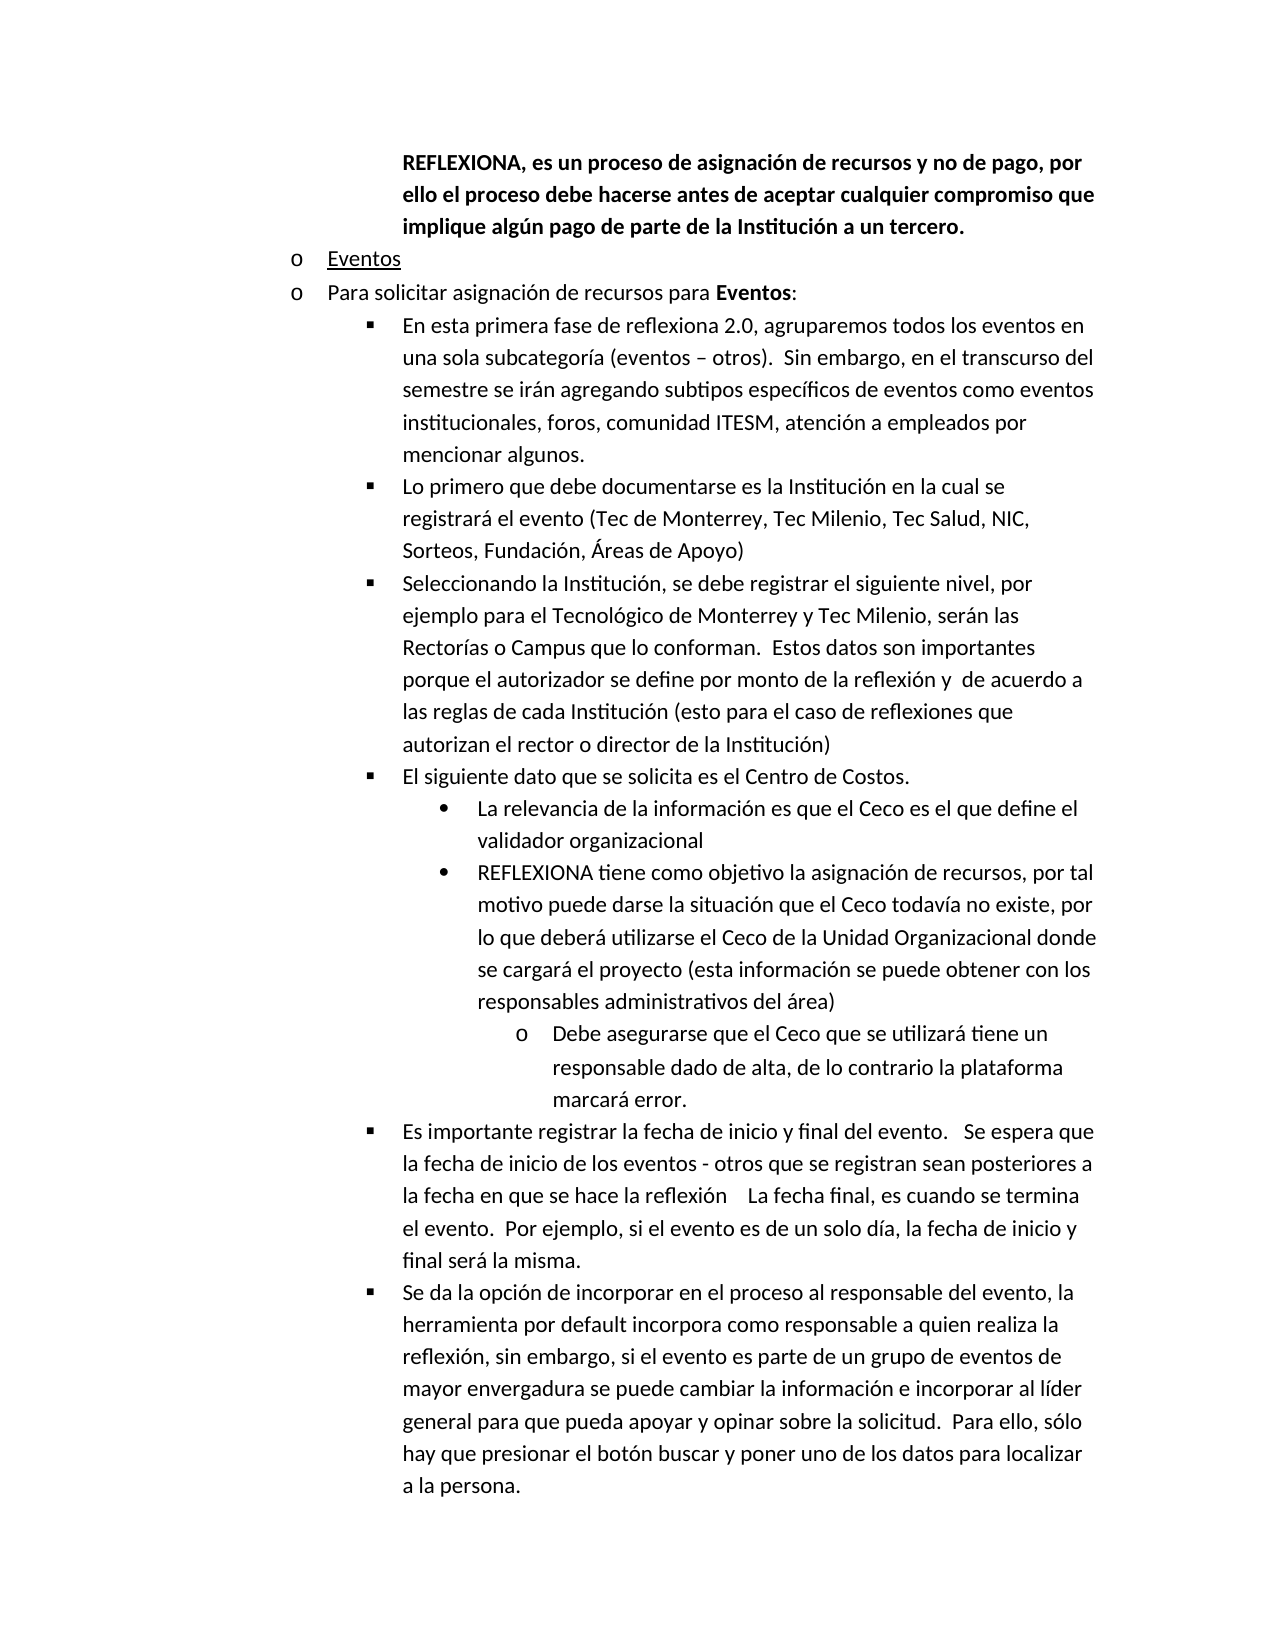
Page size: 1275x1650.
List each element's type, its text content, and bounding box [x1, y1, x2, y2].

list Para solicitar asignación de recursos para Eventos: [290, 278, 1098, 307]
list En esta primera fase de reflexiona 2.0, agruparemos todos los eventos en una sola subcategoría (eventos – otros). Sin embargo, en el transcurso del semestre se irán agregando subtipos específicos de eventos como eventos institucionales, foros, comunidad ITESM, atención a empleados por mencionar algunos. [365, 311, 1098, 468]
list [365, 148, 1098, 240]
list Seleccionando la Institución, se debe registrar el siguiente nivel, por ejemplo para el Tecnológico de Monterrey y Tec Milenio, serán las Rectorías o Campus que lo conforman. Estos datos son importantes porque el autorizador se define por monto de la reflexión y de acuerdo a las reglas de cada Institución (esto para el caso de reflexiones que autorizan el rector o director de la Institución) [365, 569, 1098, 758]
list Debe asegurarse que el Ceco que se utilizará tiene un responsable dado de alta, de lo contrario la plataforma marcará error. [515, 1019, 1098, 1113]
list La relevancia de la información es que el Ceco es el que define el validador organizacional [440, 794, 1098, 854]
list Lo primero que debe documentarse es la Institución en la cual se registrará el evento (Tec de Monterrey, Tec Milenio, Tec Salud, NIC, Sorteos, Fundación, Áreas de Apoyo) [365, 472, 1098, 564]
list REFLEXIONA tiene como objetivo la asignación de recursos, por tal motivo puede darse la situación que el Ceco todavía no existe, por lo que deberá utilizarse el Ceco de la Unidad Organizacional donde se cargará el proyecto (esta información se puede obtener con los responsables administrativos del área) [440, 858, 1098, 1015]
list El siguiente dato que se solicita es el Centro de Costos. [365, 762, 1098, 790]
list Eventos [290, 244, 1098, 273]
list Se da la opción de incorporar en el proceso al responsable del evento, la herramienta por default incorpora como responsable a quien realiza la reflexión, sin embargo, si el evento es parte de un grupo de eventos de mayor envergadura se puede cambiar la información e incorporar al líder general para que pueda apoyar y opinar sobre la solicitud. Para ello, sólo hay que presionar el botón buscar y poner uno de los datos para localizar a la persona. [365, 1278, 1098, 1499]
list Es importante registrar la fecha de inicio y final del evento. Se espera que la fecha de inicio de los eventos - otros que se registran sean posteriores a la fecha en que se hace la reflexión La fecha final, es cuando se termina el evento. Por ejemplo, si el evento es de un solo día, la fecha de inicio y final será la misma. [365, 1117, 1098, 1274]
